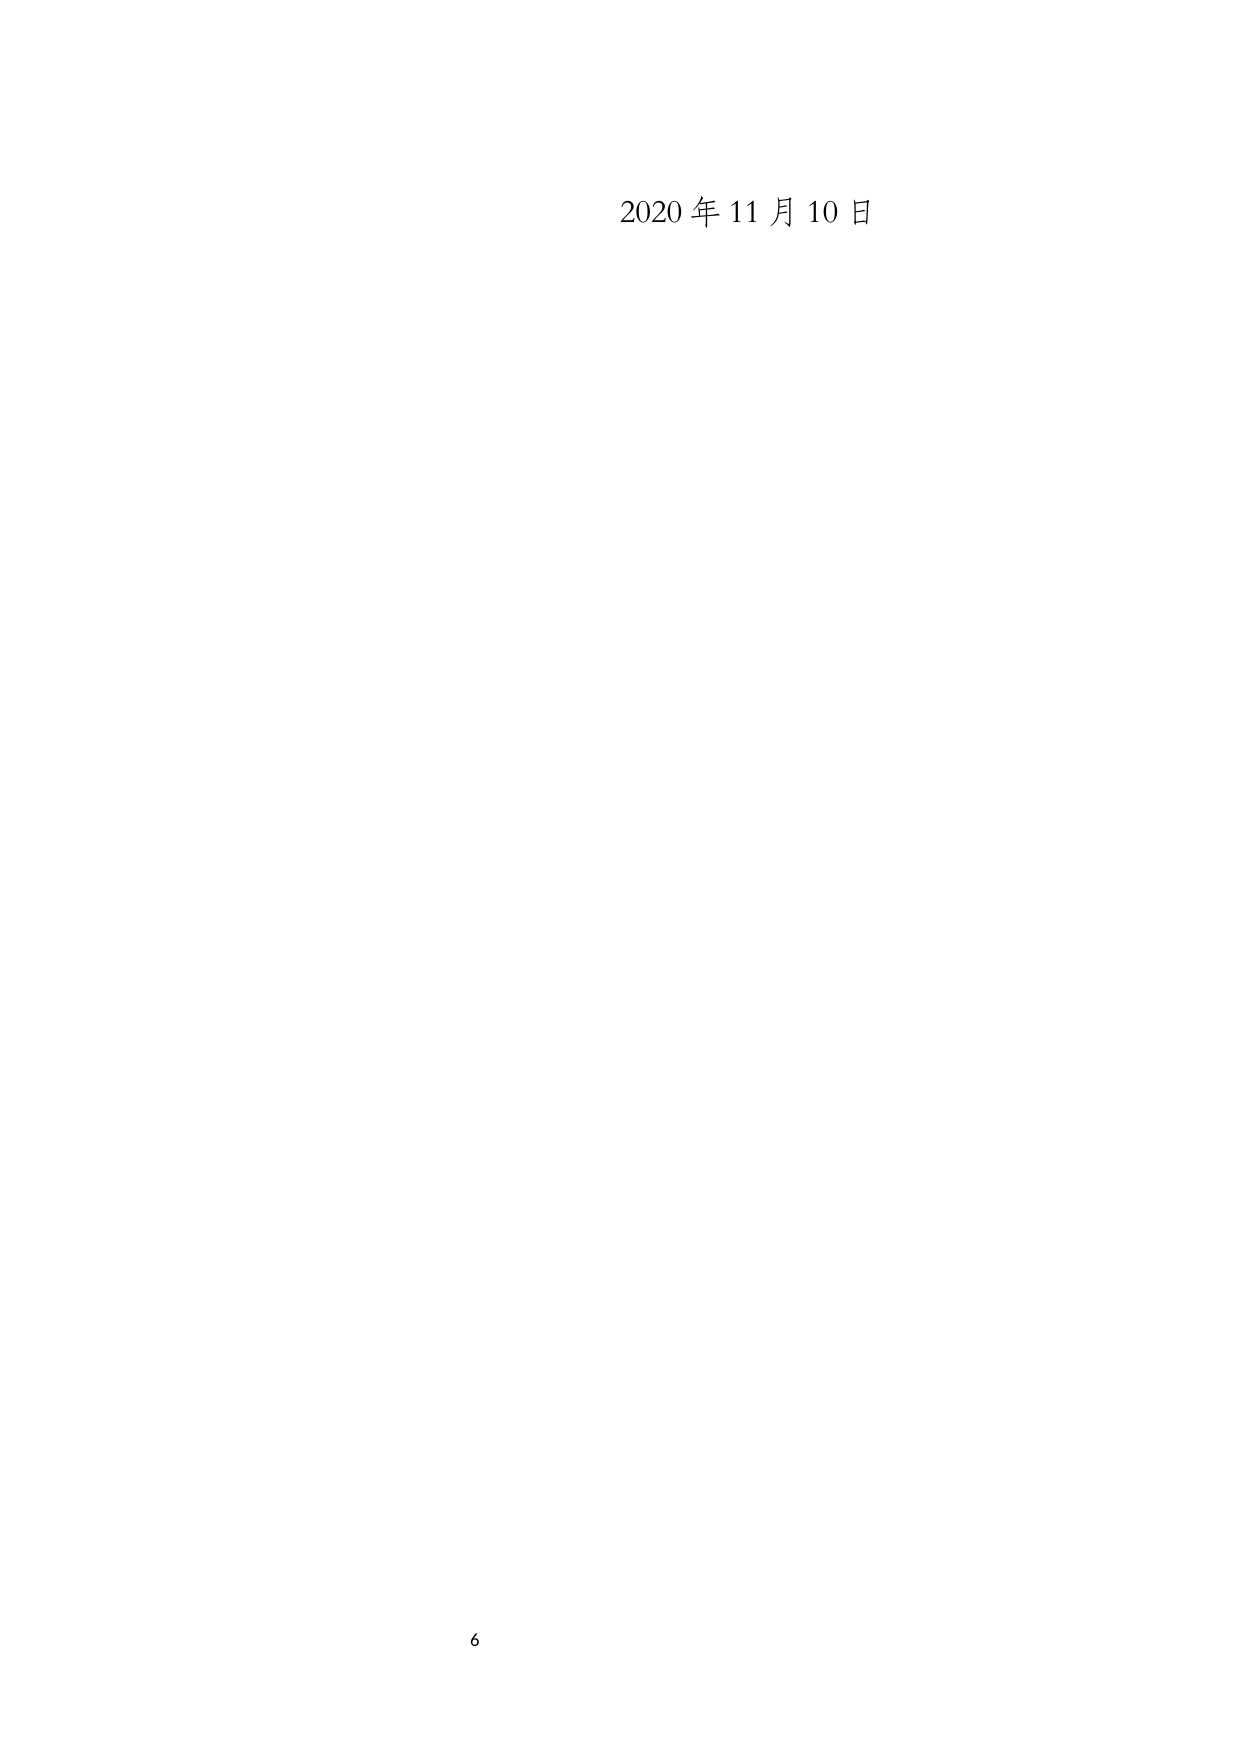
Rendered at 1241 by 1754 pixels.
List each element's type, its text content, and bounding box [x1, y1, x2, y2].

text 2020年11月10日 [186, 178, 1075, 243]
